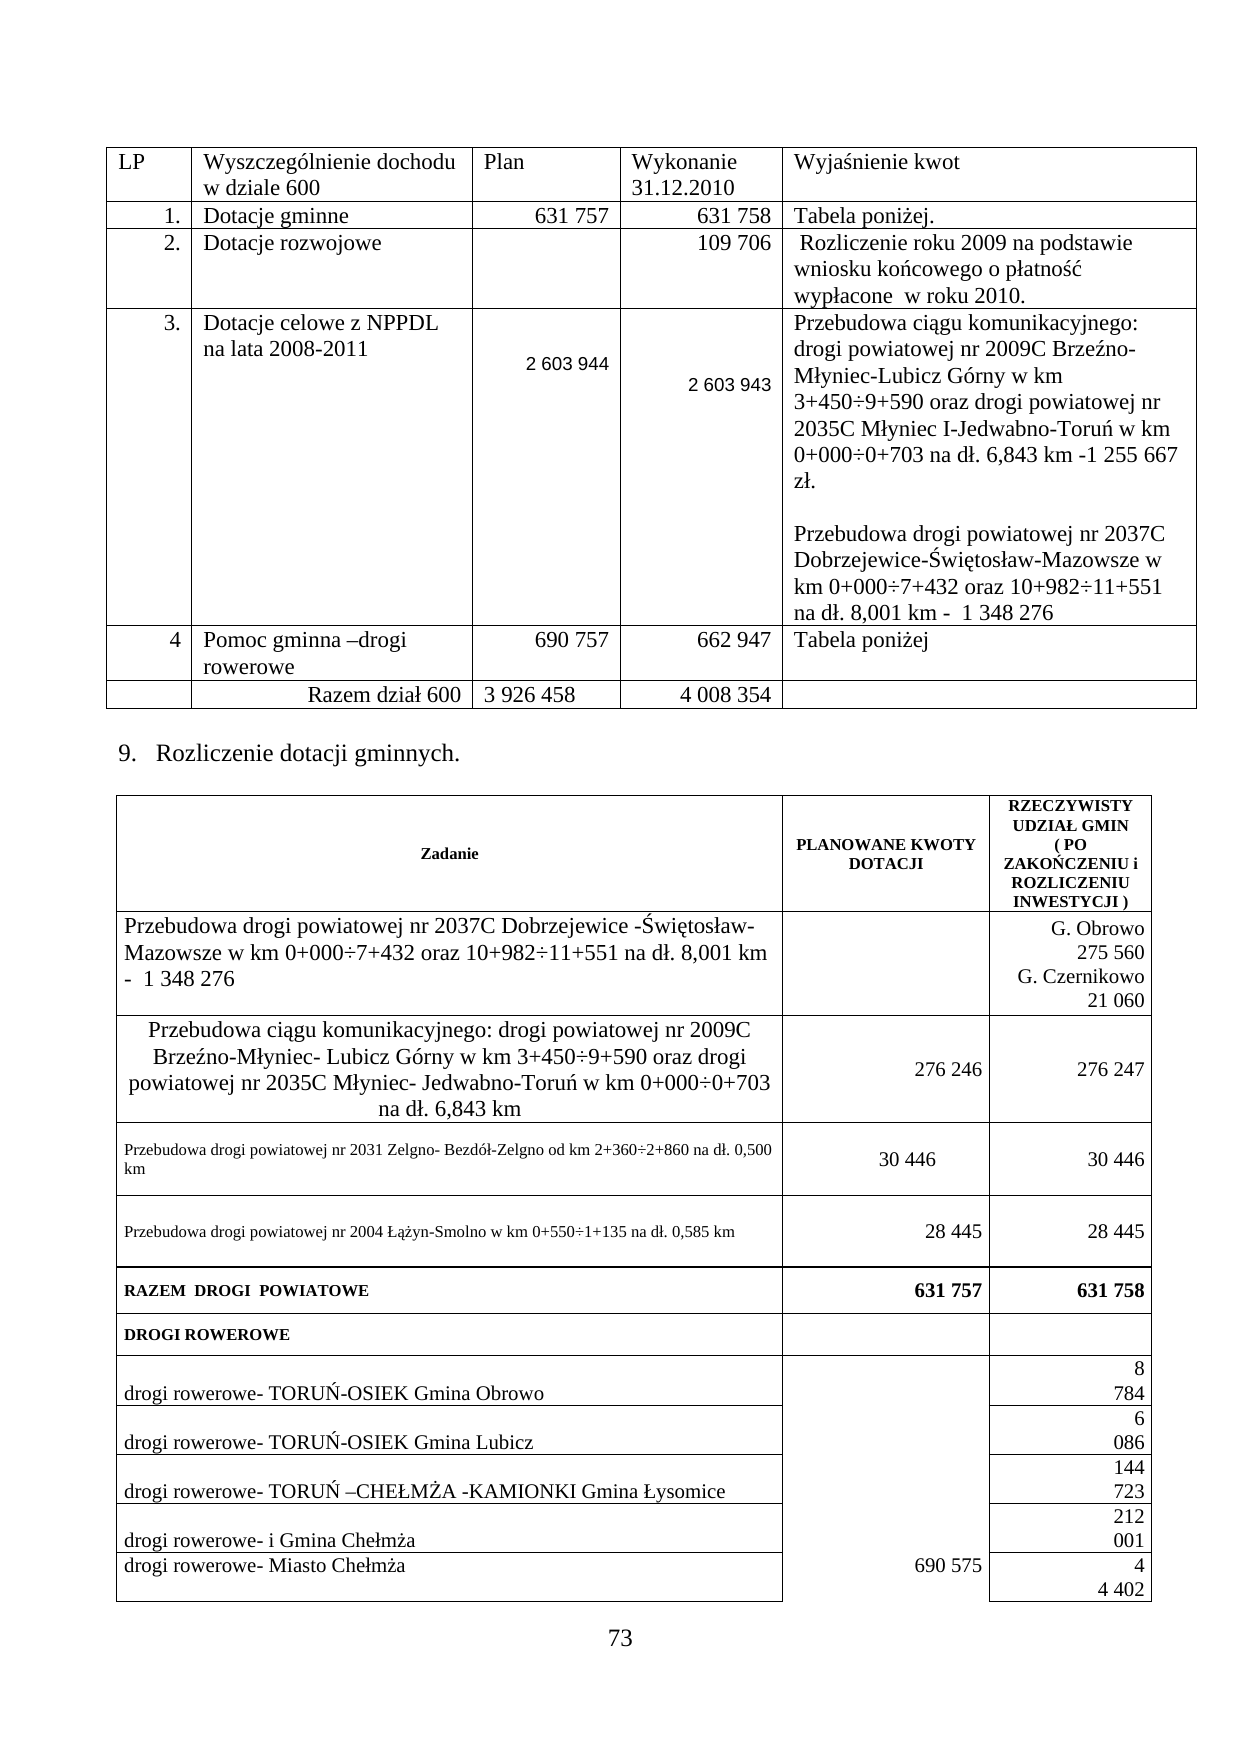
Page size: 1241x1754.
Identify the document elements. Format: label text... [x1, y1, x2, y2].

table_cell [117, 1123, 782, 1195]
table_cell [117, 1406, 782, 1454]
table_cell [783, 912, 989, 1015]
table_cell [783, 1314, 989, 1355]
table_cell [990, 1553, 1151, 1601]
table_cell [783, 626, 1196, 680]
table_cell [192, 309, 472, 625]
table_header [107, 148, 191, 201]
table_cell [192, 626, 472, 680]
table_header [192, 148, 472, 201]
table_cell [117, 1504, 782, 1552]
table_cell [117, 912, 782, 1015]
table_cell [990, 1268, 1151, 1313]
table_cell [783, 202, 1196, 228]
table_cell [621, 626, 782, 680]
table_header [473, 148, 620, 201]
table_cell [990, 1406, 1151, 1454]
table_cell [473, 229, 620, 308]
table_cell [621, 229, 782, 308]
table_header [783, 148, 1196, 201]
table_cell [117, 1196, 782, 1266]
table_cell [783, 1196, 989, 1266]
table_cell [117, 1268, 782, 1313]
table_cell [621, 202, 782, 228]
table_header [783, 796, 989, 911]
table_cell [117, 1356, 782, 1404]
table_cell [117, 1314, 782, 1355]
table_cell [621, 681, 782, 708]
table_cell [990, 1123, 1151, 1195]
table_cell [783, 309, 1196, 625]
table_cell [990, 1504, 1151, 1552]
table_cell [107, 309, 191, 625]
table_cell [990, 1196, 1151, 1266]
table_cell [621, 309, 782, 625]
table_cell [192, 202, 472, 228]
list Rozliczenie dotacji gminnych. [118, 738, 1122, 766]
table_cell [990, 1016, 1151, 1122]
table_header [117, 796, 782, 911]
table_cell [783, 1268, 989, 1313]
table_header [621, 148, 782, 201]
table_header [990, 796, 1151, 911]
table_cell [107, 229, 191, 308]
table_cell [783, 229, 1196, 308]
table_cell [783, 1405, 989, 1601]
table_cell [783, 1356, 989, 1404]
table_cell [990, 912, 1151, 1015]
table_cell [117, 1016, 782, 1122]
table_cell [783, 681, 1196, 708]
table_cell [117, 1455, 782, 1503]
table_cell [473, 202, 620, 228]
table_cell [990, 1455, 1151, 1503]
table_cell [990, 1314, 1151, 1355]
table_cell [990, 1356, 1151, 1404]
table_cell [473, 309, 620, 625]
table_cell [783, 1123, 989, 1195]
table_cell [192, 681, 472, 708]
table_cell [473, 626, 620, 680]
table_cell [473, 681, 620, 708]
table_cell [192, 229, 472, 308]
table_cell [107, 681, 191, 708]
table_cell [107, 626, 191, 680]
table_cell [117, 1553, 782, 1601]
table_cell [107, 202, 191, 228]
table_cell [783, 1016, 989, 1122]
